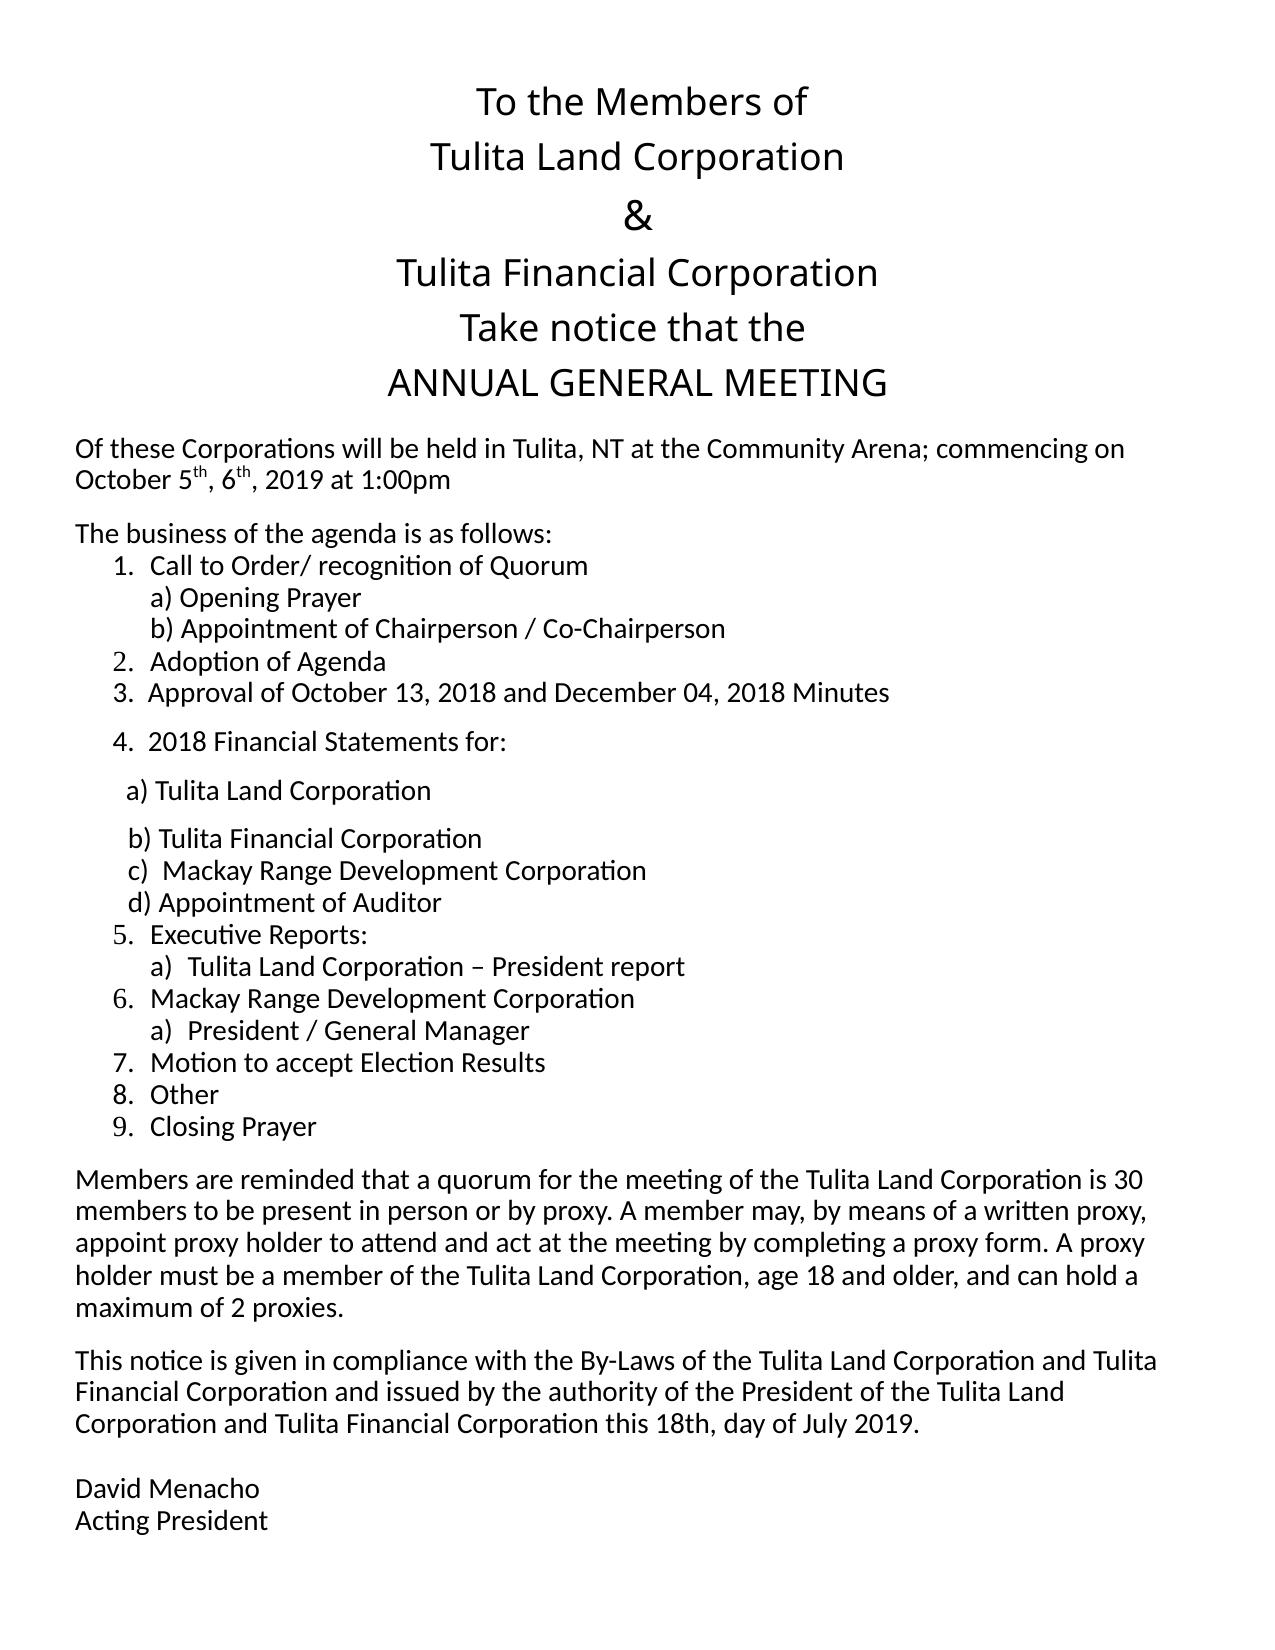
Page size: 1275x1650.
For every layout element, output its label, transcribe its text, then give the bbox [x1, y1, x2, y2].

list Call to Order/ recognition of Quorum [112, 549, 1200, 581]
text b) Tulita Financial Corporation [75, 823, 1200, 855]
text a) Tulita Land Corporation [112, 775, 1200, 807]
text To the Members of Tulita Land Corporation & Tulita Financial Corporation Take notice that the ANNUAL GENERAL MEETING [75, 75, 1200, 408]
text Members are reminded that a quorum for the meeting of the Tulita Land Corporation is 30 members to be present in person or by proxy. A member may, by means of a written proxy, appoint proxy holder to attend and act at the meeting by completing a proxy form. A proxy holder must be a member of the Tulita Land Corporation, age 18 and older, and can hold a maximum of 2 proxies. [75, 1164, 1200, 1324]
list Executive Reports: [112, 919, 1200, 951]
list President / General Manager [150, 1015, 1200, 1047]
text 4. 2018 Financial Statements for: [112, 726, 1200, 758]
text 3. Approval of October 13, 2018 and December 04, 2018 Minutes [112, 677, 1200, 709]
text Acting President [75, 1505, 1200, 1537]
list Other [112, 1079, 1200, 1111]
text a) Opening Prayer [75, 581, 1200, 613]
list Closing Prayer [112, 1111, 1200, 1143]
text This notice is given in compliance with the By-Laws of the Tulita Land Corporation and Tulita Financial Corporation and issued by the authority of the President of the Tulita Land Corporation and Tulita Financial Corporation this 18th, day of July 2019. [75, 1345, 1200, 1441]
list Adoption of Agenda [112, 645, 1200, 677]
list Motion to accept Election Results [112, 1047, 1200, 1079]
list Tulita Land Corporation – President report [150, 951, 1200, 983]
text The business of the agenda is as follows: [75, 517, 1200, 549]
list Mackay Range Development Corporation [112, 983, 1200, 1015]
text b) Appointment of Chairperson / Co-Chairperson [75, 613, 1200, 645]
text c) Mackay Range Development Corporation [75, 855, 1200, 887]
text Of these Corporations will be held in Tulita, NT at the Community Arena; commencing on October 5th, 6th, 2019 at 1:00pm [75, 433, 1200, 497]
text David Menacho [75, 1473, 1200, 1505]
text d) Appointment of Auditor [75, 887, 1200, 919]
